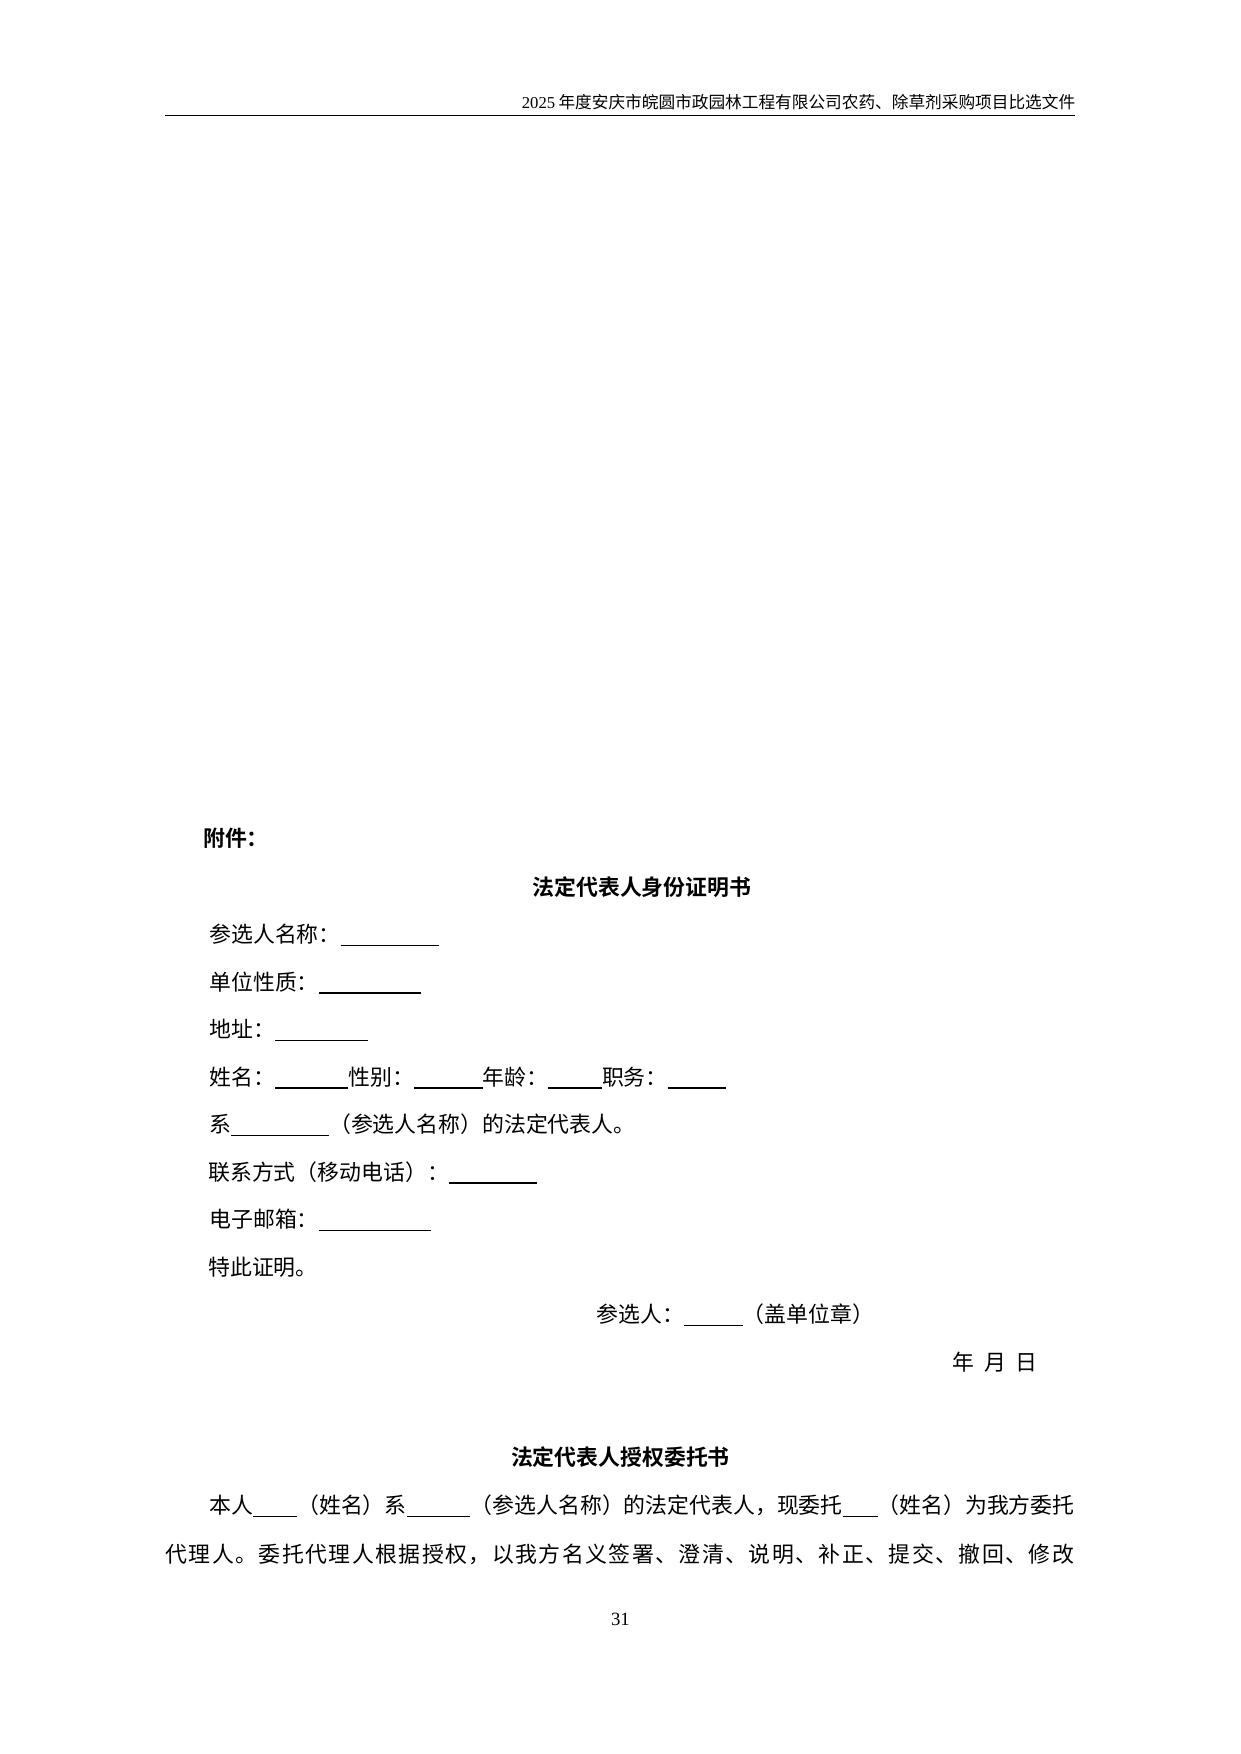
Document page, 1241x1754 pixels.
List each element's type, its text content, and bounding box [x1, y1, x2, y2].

text 单位性质： [165, 965, 1075, 997]
text 法定代表人授权委托书 [165, 1440, 1075, 1472]
text 姓名： 性别： 年龄： 职务： [165, 1060, 1075, 1092]
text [165, 1488, 1075, 1569]
text 年 月 日 [165, 1345, 1037, 1377]
text 参选人名称： [165, 917, 1075, 949]
text 电子邮箱： [165, 1202, 1075, 1234]
text 地址： [165, 1012, 1075, 1044]
text 系 （参选人名称）的法定代表人。 [165, 1107, 1075, 1139]
text 附件： [204, 821, 1075, 853]
text 联系方式（移动电话）： [165, 1155, 1075, 1187]
text 参选人： （盖单位章） [165, 1297, 1075, 1329]
text 特此证明。 [165, 1250, 1075, 1282]
text 法定代表人身份证明书 [165, 869, 1075, 902]
